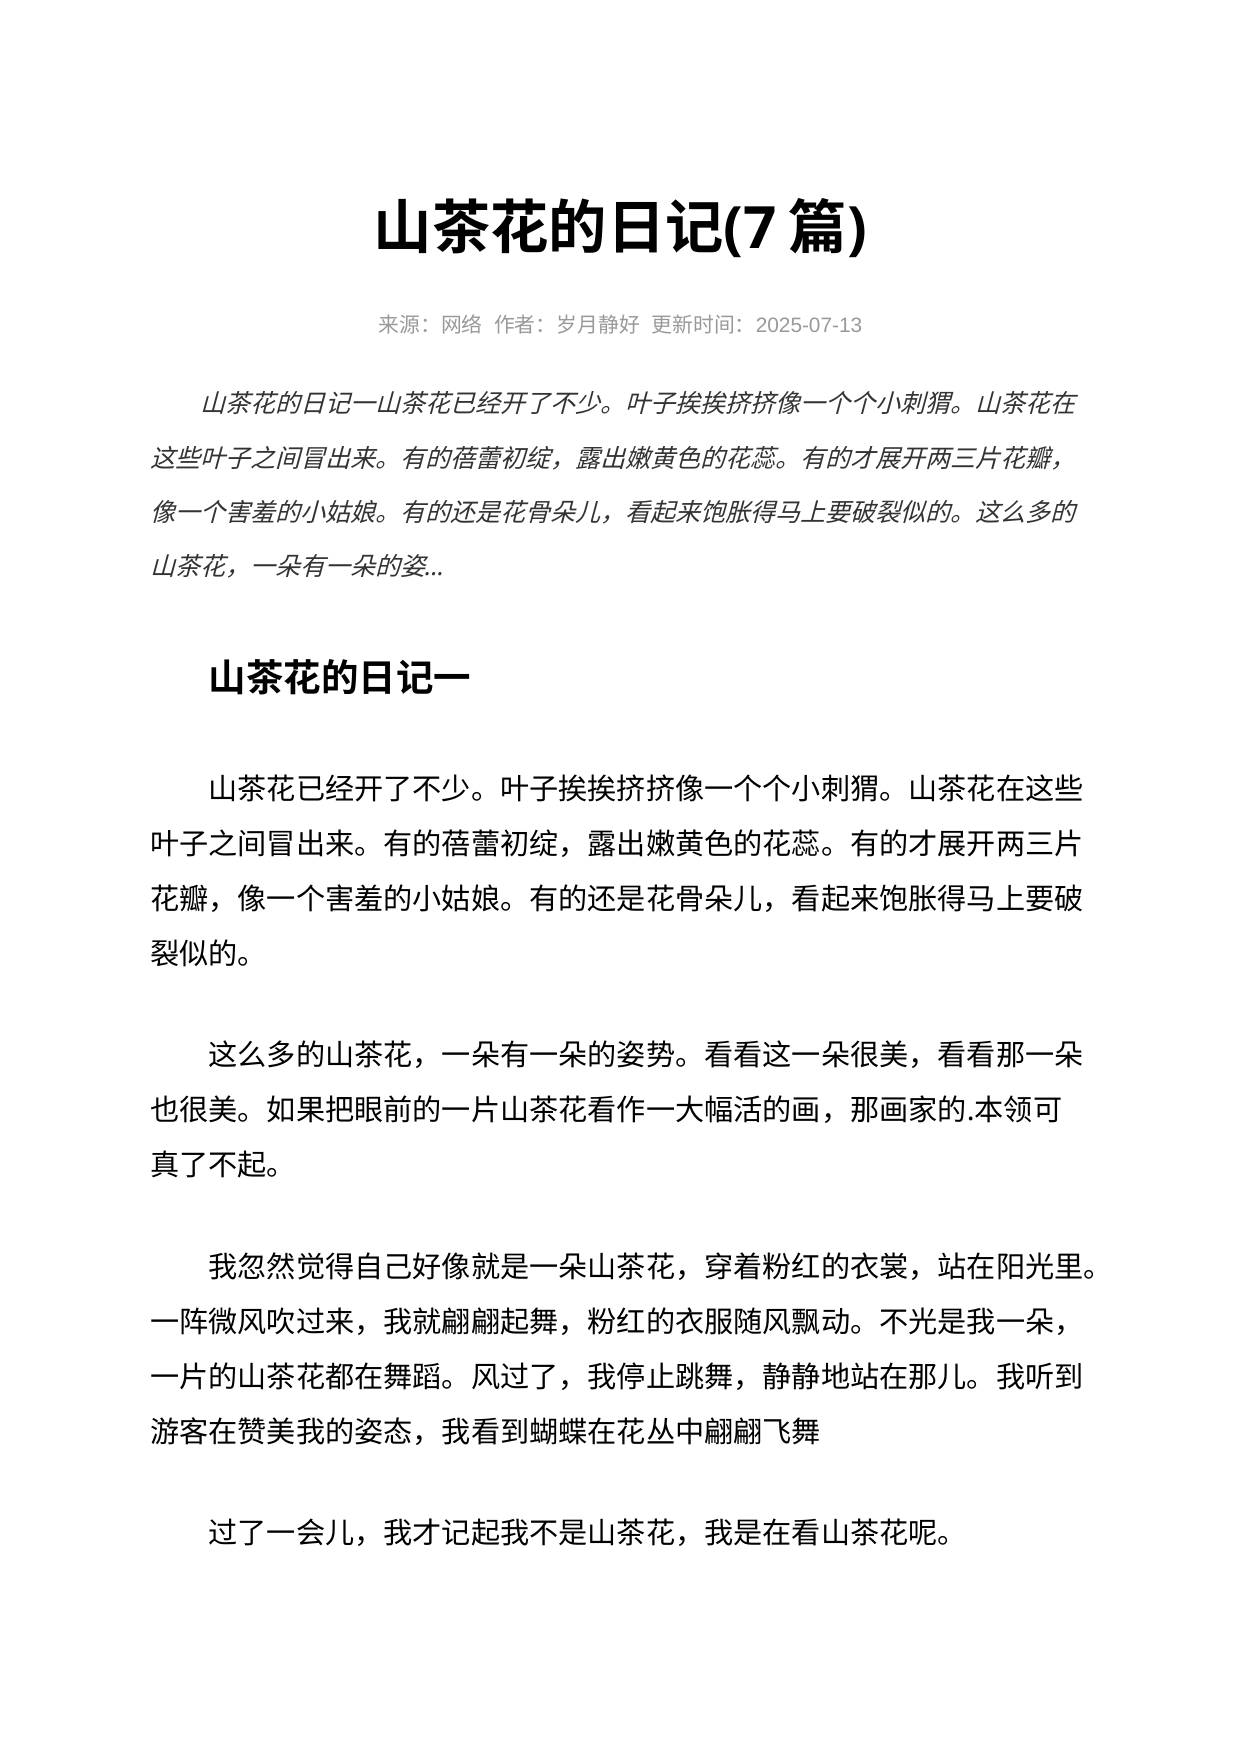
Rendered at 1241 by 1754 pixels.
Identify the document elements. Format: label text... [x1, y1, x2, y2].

text 来源：网络 作者：岁月静好 更新时间：2025-07-13 [150, 313, 1090, 337]
text 山茶花已经开了不少。叶子挨挨挤挤像一个个小刺猬。山茶花在这些叶子之间冒出来。有的蓓蕾初绽，露出嫩黄色的花蕊。有的才展开两三片花瓣，像一个害羞的小姑娘。有的还是花骨朵儿，看起来饱胀得马上要破裂似的。 [150, 766, 1090, 972]
text 山茶花的日记一 [150, 648, 1090, 702]
text 过了一会儿，我才记起我不是山茶花，我是在看山茶花呢。 [150, 1510, 1090, 1552]
subtitle 山茶花的日记(7篇) [150, 181, 1090, 266]
text 山茶花的日记一山茶花已经开了不少。叶子挨挨挤挤像一个个小刺猬。山茶花在这些叶子之间冒出来。有的蓓蕾初绽，露出嫩黄色的花蕊。有的才展开两三片花瓣，像一个害羞的小姑娘。有的还是花骨朵儿，看起来饱胀得马上要破裂似的。这么多的山茶花，一朵有一朵的姿... [150, 384, 1090, 583]
text 我忽然觉得自己好像就是一朵山茶花，穿着粉红的衣裳，站在阳光里。一阵微风吹过来，我就翩翩起舞，粉红的衣服随风飘动。不光是我一朵，一片的山茶花都在舞蹈。风过了，我停止跳舞，静静地站在那儿。我听到游客在赞美我的姿态，我看到蝴蝶在花丛中翩翩飞舞 [150, 1244, 1090, 1451]
text 这么多的山茶花，一朵有一朵的姿势。看看这一朵很美，看看那一朵也很美。如果把眼前的一片山茶花看作一大幅活的画，那画家的.本领可真了不起。 [150, 1032, 1090, 1184]
